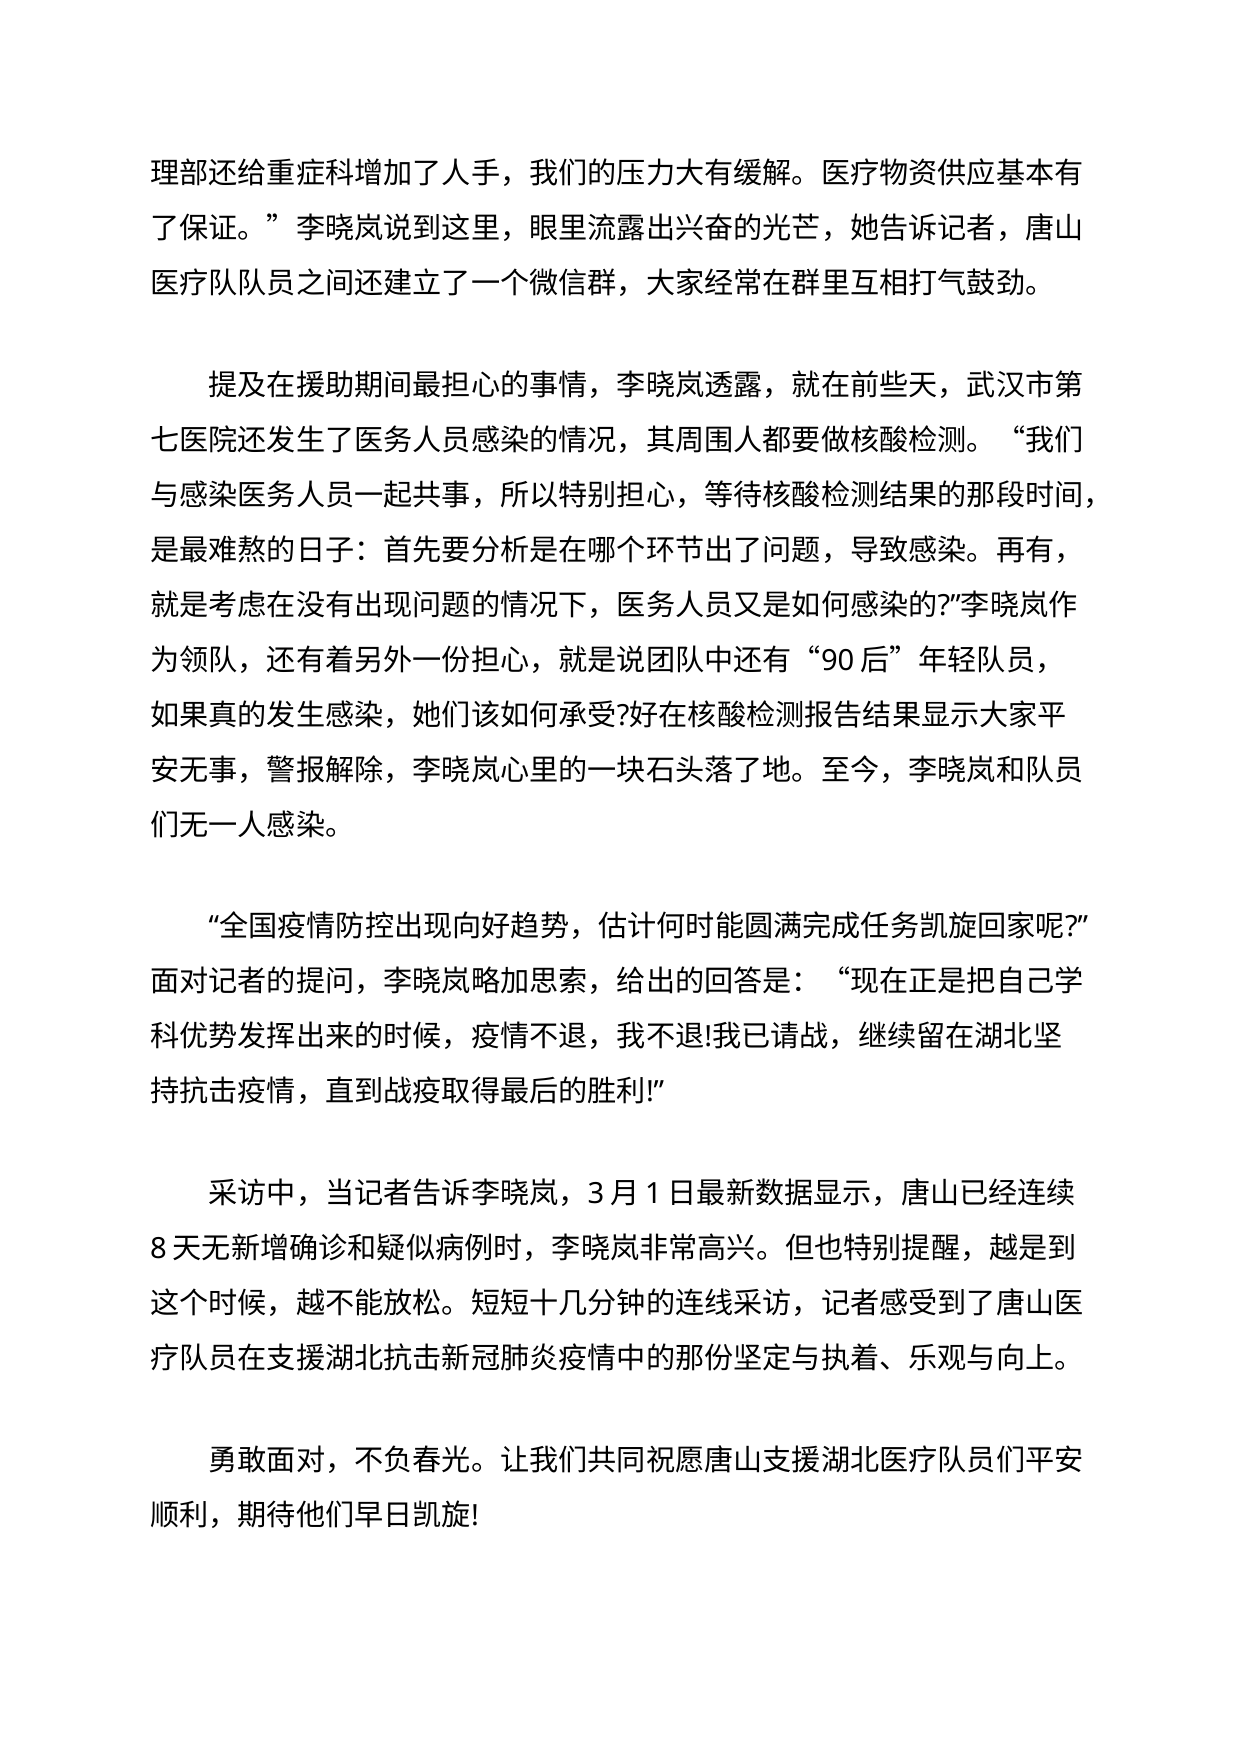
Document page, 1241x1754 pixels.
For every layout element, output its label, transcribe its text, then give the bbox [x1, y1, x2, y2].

text 勇敢面对，不负春光。让我们共同祝愿唐山支援湖北医疗队员们平安顺利，期待他们早日凯旋! [150, 1436, 1090, 1534]
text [150, 150, 1090, 302]
text 提及在援助期间最担心的事情，李晓岚透露，就在前些天，武汉市第七医院还发生了医务人员感染的情况，其周围人都要做核酸检测。“我们与感染医务人员一起共事，所以特别担心，等待核酸检测结果的那段时间，是最难熬的日子：首先要分析是在哪个环节出了问题，导致感染。再有，就是考虑在没有出现问题的情况下，医务人员又是如何感染的?”李晓岚作为领队，还有着另外一份担心，就是说团队中还有“90后”年轻队员，如果真的发生感染，她们该如何承受?好在核酸检测报告结果显示大家平安无事，警报解除，李晓岚心里的一块石头落了地。至今，李晓岚和队员们无一人感染。 [150, 362, 1090, 843]
text 采访中，当记者告诉李晓岚，3月1日最新数据显示，唐山已经连续8天无新增确诊和疑似病例时，李晓岚非常高兴。但也特别提醒，越是到这个时候，越不能放松。短短十几分钟的连线采访，记者感受到了唐山医疗队员在支援湖北抗击新冠肺炎疫情中的那份坚定与执着、乐观与向上。 [150, 1170, 1090, 1377]
text “全国疫情防控出现向好趋势，估计何时能圆满完成任务凯旋回家呢?”面对记者的提问，李晓岚略加思索，给出的回答是：“现在正是把自己学科优势发挥出来的时候，疫情不退，我不退!我已请战，继续留在湖北坚持抗击疫情，直到战疫取得最后的胜利!” [150, 903, 1090, 1110]
